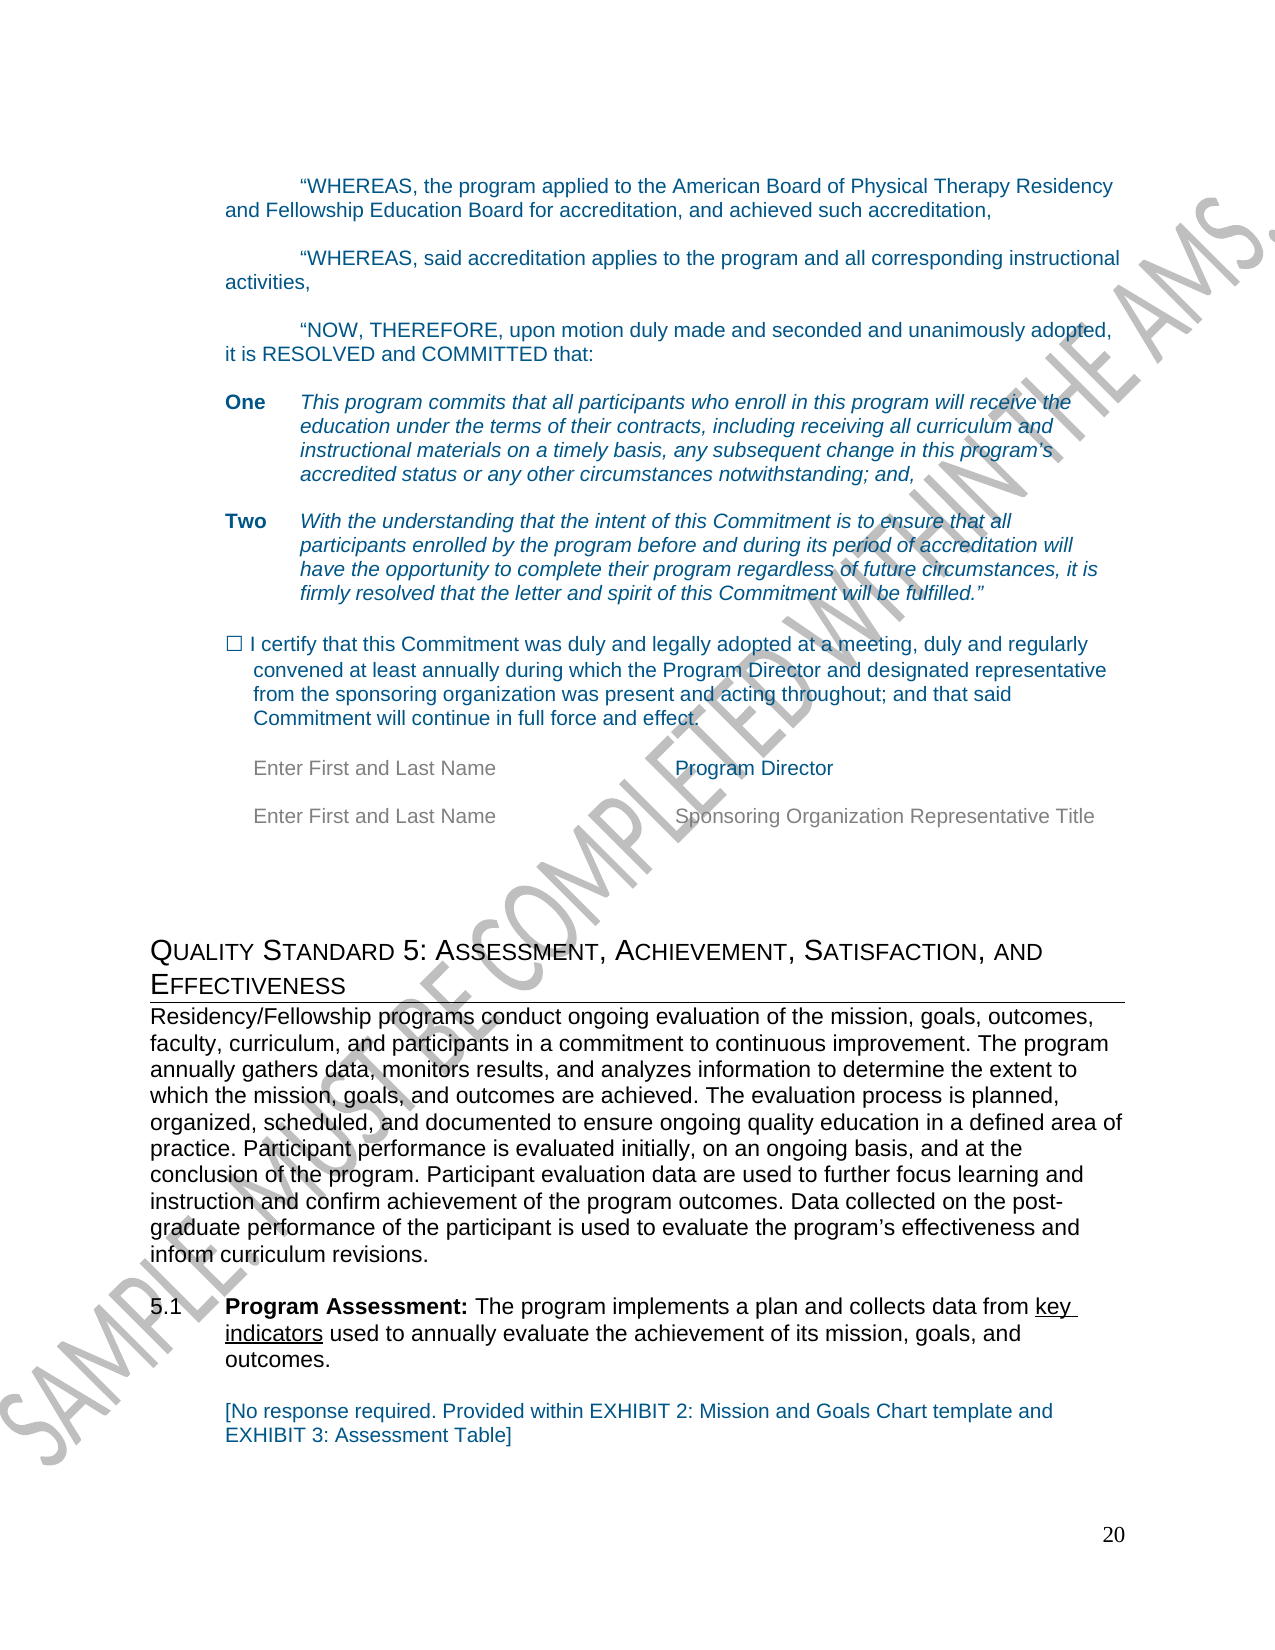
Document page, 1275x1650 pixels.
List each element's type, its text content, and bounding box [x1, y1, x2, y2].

text One This program commits that all participants who enroll in this program will receive the education under the terms of their contracts, including receiving all curriculum and instructional materials on a timely basis, any subsequent change in this program’s accredited status or any other circumstances notwithstanding; and, [225, 389, 1125, 485]
text Quality Standard 5: Assessment, Achievement, Satisfaction, and Effectiveness [150, 933, 1125, 1002]
text “WHEREAS, the program applied to the American Board of Physical Therapy Residency and Fellowship Education Board for accreditation, and achieved such accreditation, [225, 174, 1125, 222]
text “NOW, THEREFORE, upon motion duly made and seconded and unanimously adopted, it is RESOLVED and COMMITTED that: [225, 318, 1125, 366]
text Program Director [253, 756, 1125, 780]
text “WHEREAS, said accreditation applies to the program and all corresponding instructional activities, [225, 246, 1125, 294]
text Residency/Fellowship programs conduct ongoing evaluation of the mission, goals, outcomes, faculty, curriculum, and participants in a commitment to continuous improvement. The program annually gathers data, monitors results, and analyzes information to determine the extent to which the mission, goals, and outcomes are achieved. The evaluation process is planned, organized, scheduled, and documented to ensure ongoing quality education in a defined area of practice. Participant performance is evaluated initially, on an ongoing basis, and at the conclusion of the program. Participant evaluation data are used to further focus learning and instruction and confirm achievement of the program outcomes. Data collected on the post-graduate performance of the participant is used to evaluate the program’s effectiveness and inform curriculum revisions. [150, 1003, 1125, 1267]
text ☐ I certify that this Commitment was duly and legally adopted at a meeting, duly and regularly convened at least annually during which the Program Director and designated representative from the sponsoring organization was present and acting throughout; and that said Commitment will continue in full force and effect. [225, 629, 1125, 729]
text Two With the understanding that the intent of this Commitment is to ensure that all participants enrolled by the program before and during its period of accreditation will have the opportunity to complete their program regardless of future circumstances, it is firmly resolved that the letter and spirit of this Commitment will be fulfilled.” [225, 509, 1125, 605]
text 5.1 Program Assessment: The program implements a plan and collects data from key indicators used to annually evaluate the achievement of its mission, goals, and outcomes. [150, 1293, 1125, 1372]
text [No response required. Provided within EXHIBIT 2: Mission and Goals Chart template and EXHIBIT 3: Assessment Table] [225, 1399, 1125, 1447]
